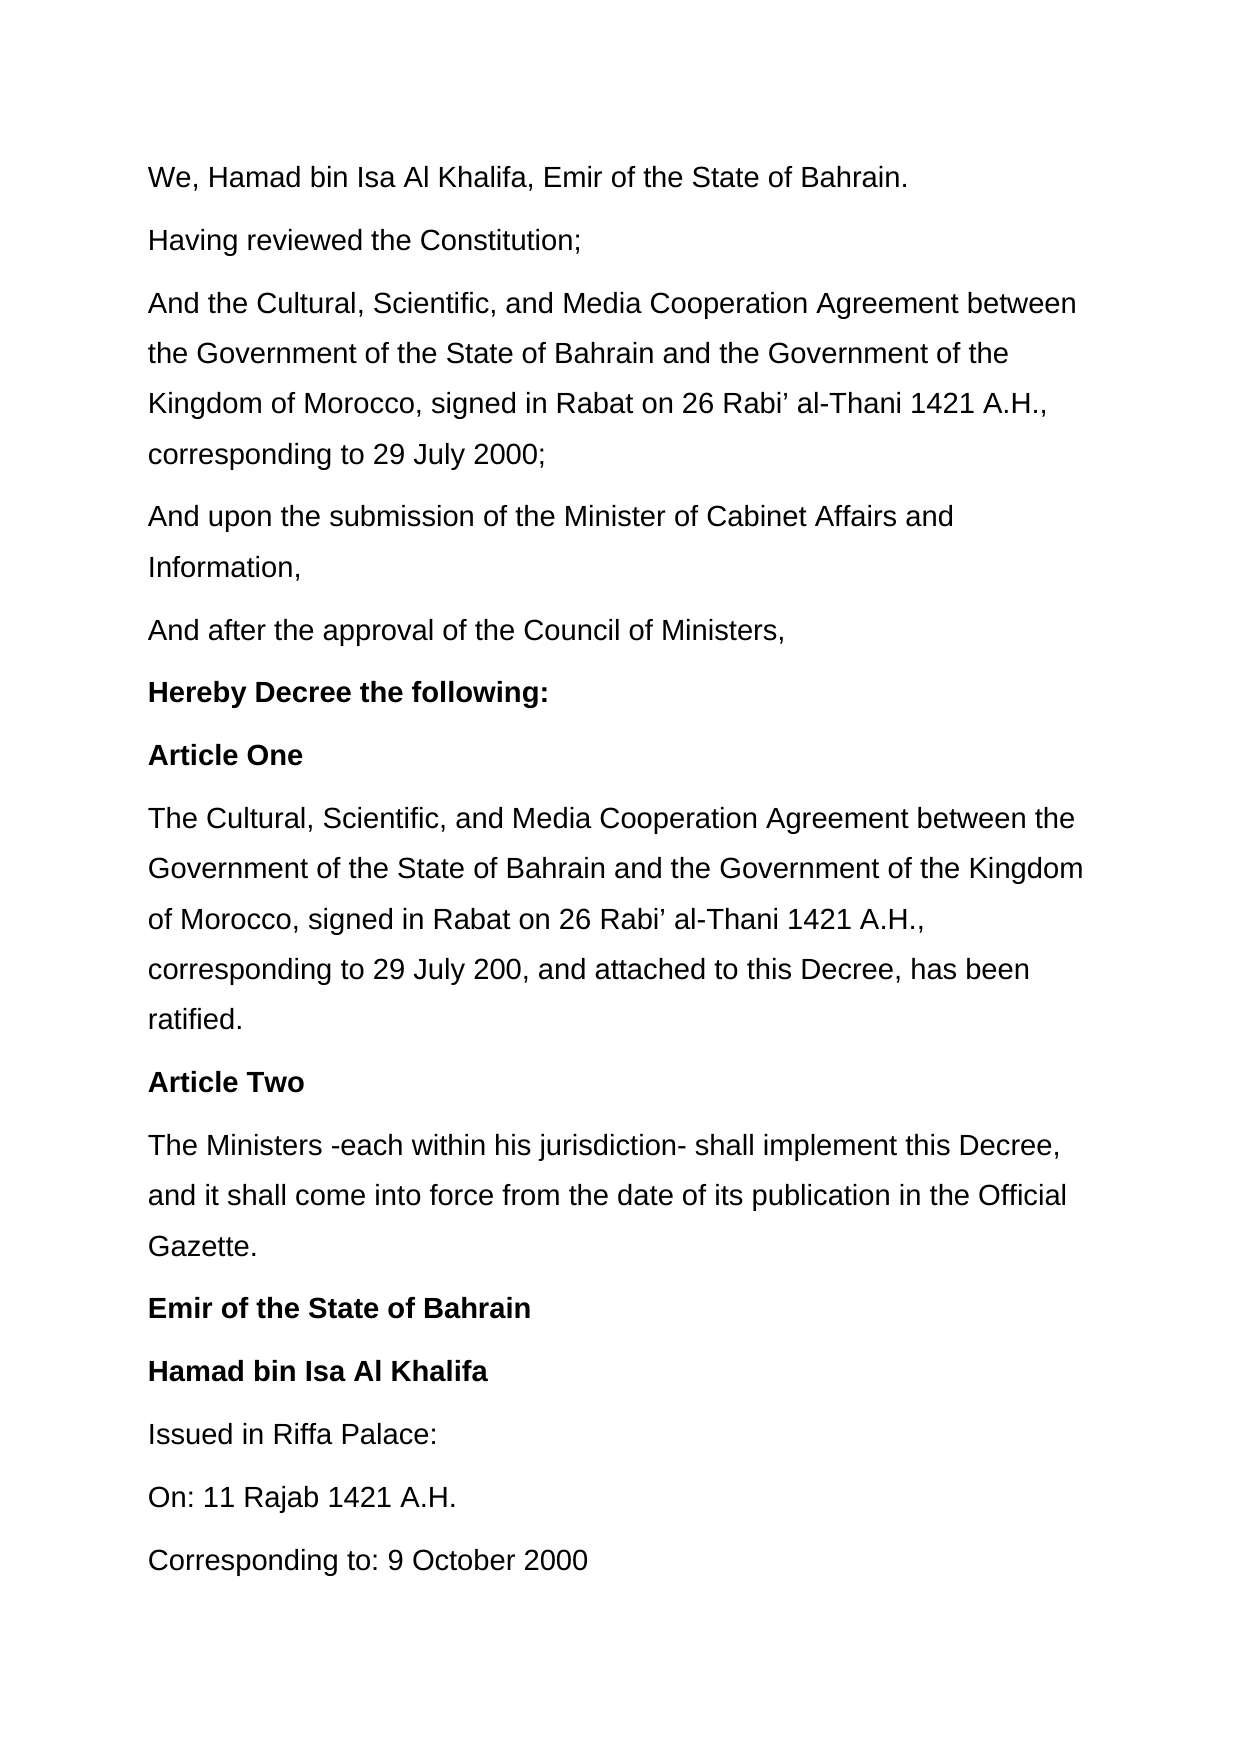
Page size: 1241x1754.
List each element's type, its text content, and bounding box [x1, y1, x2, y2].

text Emir of the State of Bahrain [148, 1291, 1093, 1325]
text And upon the submission of the Minister of Cabinet Affairs and Information, [148, 499, 1093, 583]
text On: 11 Rajab 1421 A.H. [148, 1480, 1093, 1513]
text The Ministers -each within his jurisdiction- shall implement this Decree, and it shall come into force from the date of its publication in the Official Gazette. [148, 1128, 1093, 1262]
text And the Cultural, Scientific, and Media Cooperation Agreement between the Government of the State of Bahrain and the Government of the Kingdom of Morocco, signed in Rabat on 26 Rabi’ al-Thani 1421 A.H., corresponding to 29 July 2000; [148, 286, 1093, 470]
text Article Two [148, 1065, 1093, 1099]
text Corresponding to: 9 October 2000 [148, 1543, 1093, 1576]
text Article One [148, 738, 1093, 772]
text Hamad bin Isa Al Khalifa [148, 1354, 1093, 1388]
text Hereby Decree the following: [148, 675, 1093, 709]
text We, Hamad bin Isa Al Khalifa, Emir of the State of Bahrain. [148, 160, 1093, 194]
text Issued in Riffa Palace: [148, 1417, 1093, 1451]
text Having reviewed the Constitution; [148, 223, 1093, 256]
text The Cultural, Scientific, and Media Cooperation Agreement between the Government of the State of Bahrain and the Government of the Kingdom of Morocco, signed in Rabat on 26 Rabi’ al-Thani 1421 A.H., corresponding to 29 July 200, and attached to this Decree, has been ratified. [148, 801, 1093, 1036]
text And after the approval of the Council of Ministers, [148, 613, 1093, 646]
